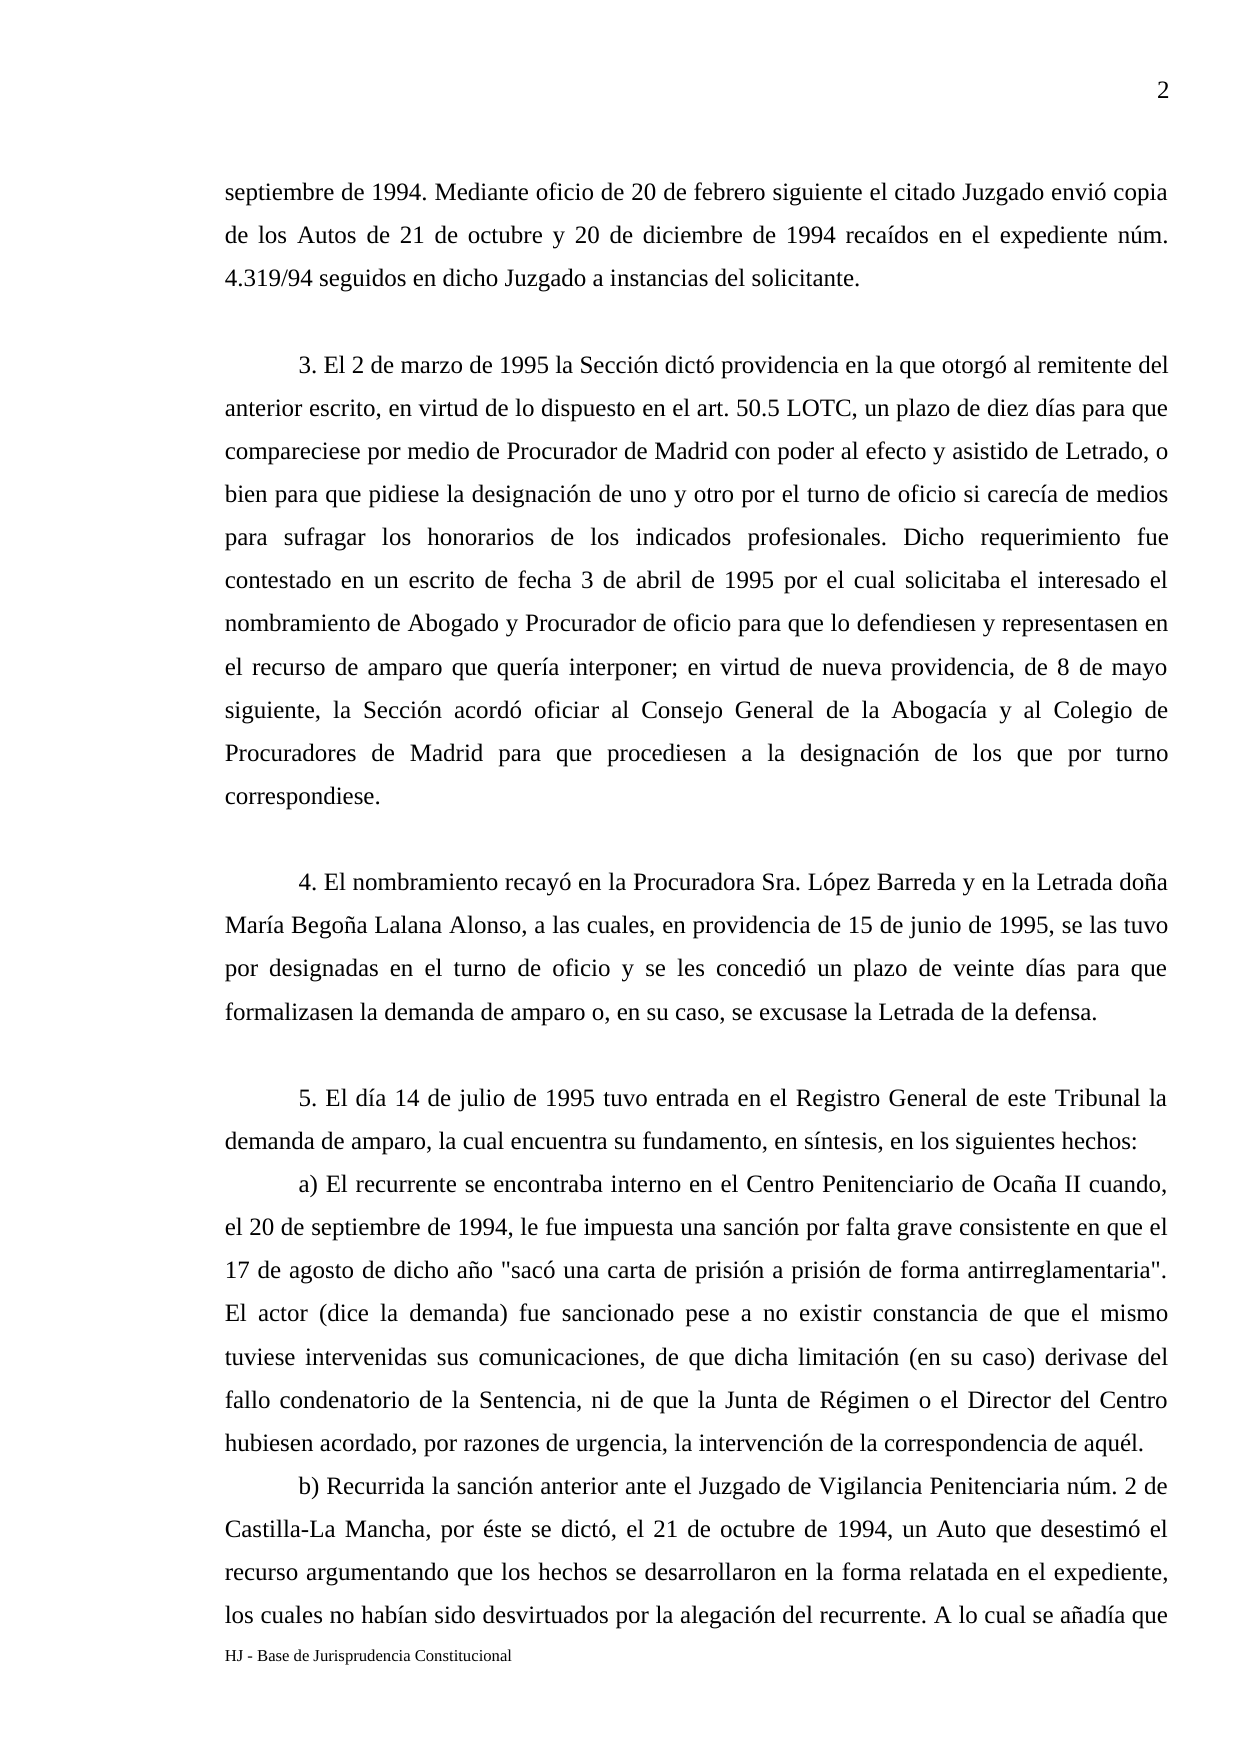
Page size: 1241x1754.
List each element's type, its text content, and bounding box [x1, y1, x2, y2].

text a) El recurrente se encontraba interno en el Centro Penitenciario de Ocaña II cuando, el 20 de septiembre de 1994, le fue impuesta una sanción por falta grave consistente en que el 17 de agosto de dicho año "sacó una carta de prisión a prisión de forma antirreglamentaria". El actor (dice la demanda) fue sancionado pese a no existir constancia de que el mismo tuviese intervenidas sus comunicaciones, de que dicha limitación (en su caso) derivase del fallo condenatorio de la Sentencia, ni de que la Junta de Régimen o el Director del Centro hubiesen acordado, por razones de urgencia, la intervención de la correspondencia de aquél. [224, 1169, 1169, 1457]
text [224, 1471, 1169, 1629]
text 3. El 2 de marzo de 1995 la Sección dictó providencia en la que otorgó al remitente del anterior escrito, en virtud de lo dispuesto en el art. 50.5 LOTC, un plazo de diez días para que compareciese por medio de Procurador de Madrid con poder al efecto y asistido de Letrado, o bien para que pidiese la designación de uno y otro por el turno de oficio si carecía de medios para sufragar los honorarios de los indicados profesionales. Dicho requerimiento fue contestado en un escrito de fecha 3 de abril de 1995 por el cual solicitaba el interesado el nombramiento de Abogado y Procurador de oficio para que lo defendiesen y representasen en el recurso de amparo que quería interponer; en virtud de nueva providencia, de 8 de mayo siguiente, la Sección acordó oficiar al Consejo General de la Abogacía y al Colegio de Procuradores de Madrid para que procediesen a la designación de los que por turno correspondiese. [224, 350, 1169, 810]
text 5. El día 14 de julio de 1995 tuvo entrada en el Registro General de este Tribunal la demanda de amparo, la cual encuentra su fundamento, en síntesis, en los siguientes hechos: [224, 1083, 1169, 1155]
text 4. El nombramiento recayó en la Procuradora Sra. López Barreda y en la Letrada doña María Begoña Lalana Alonso, a las cuales, en providencia de 15 de junio de 1995, se las tuvo por designadas en el turno de oficio y se les concedió un plazo de veinte días para que formalizasen la demanda de amparo o, en su caso, se excusase la Letrada de la defensa. [224, 867, 1169, 1025]
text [224, 177, 1169, 292]
